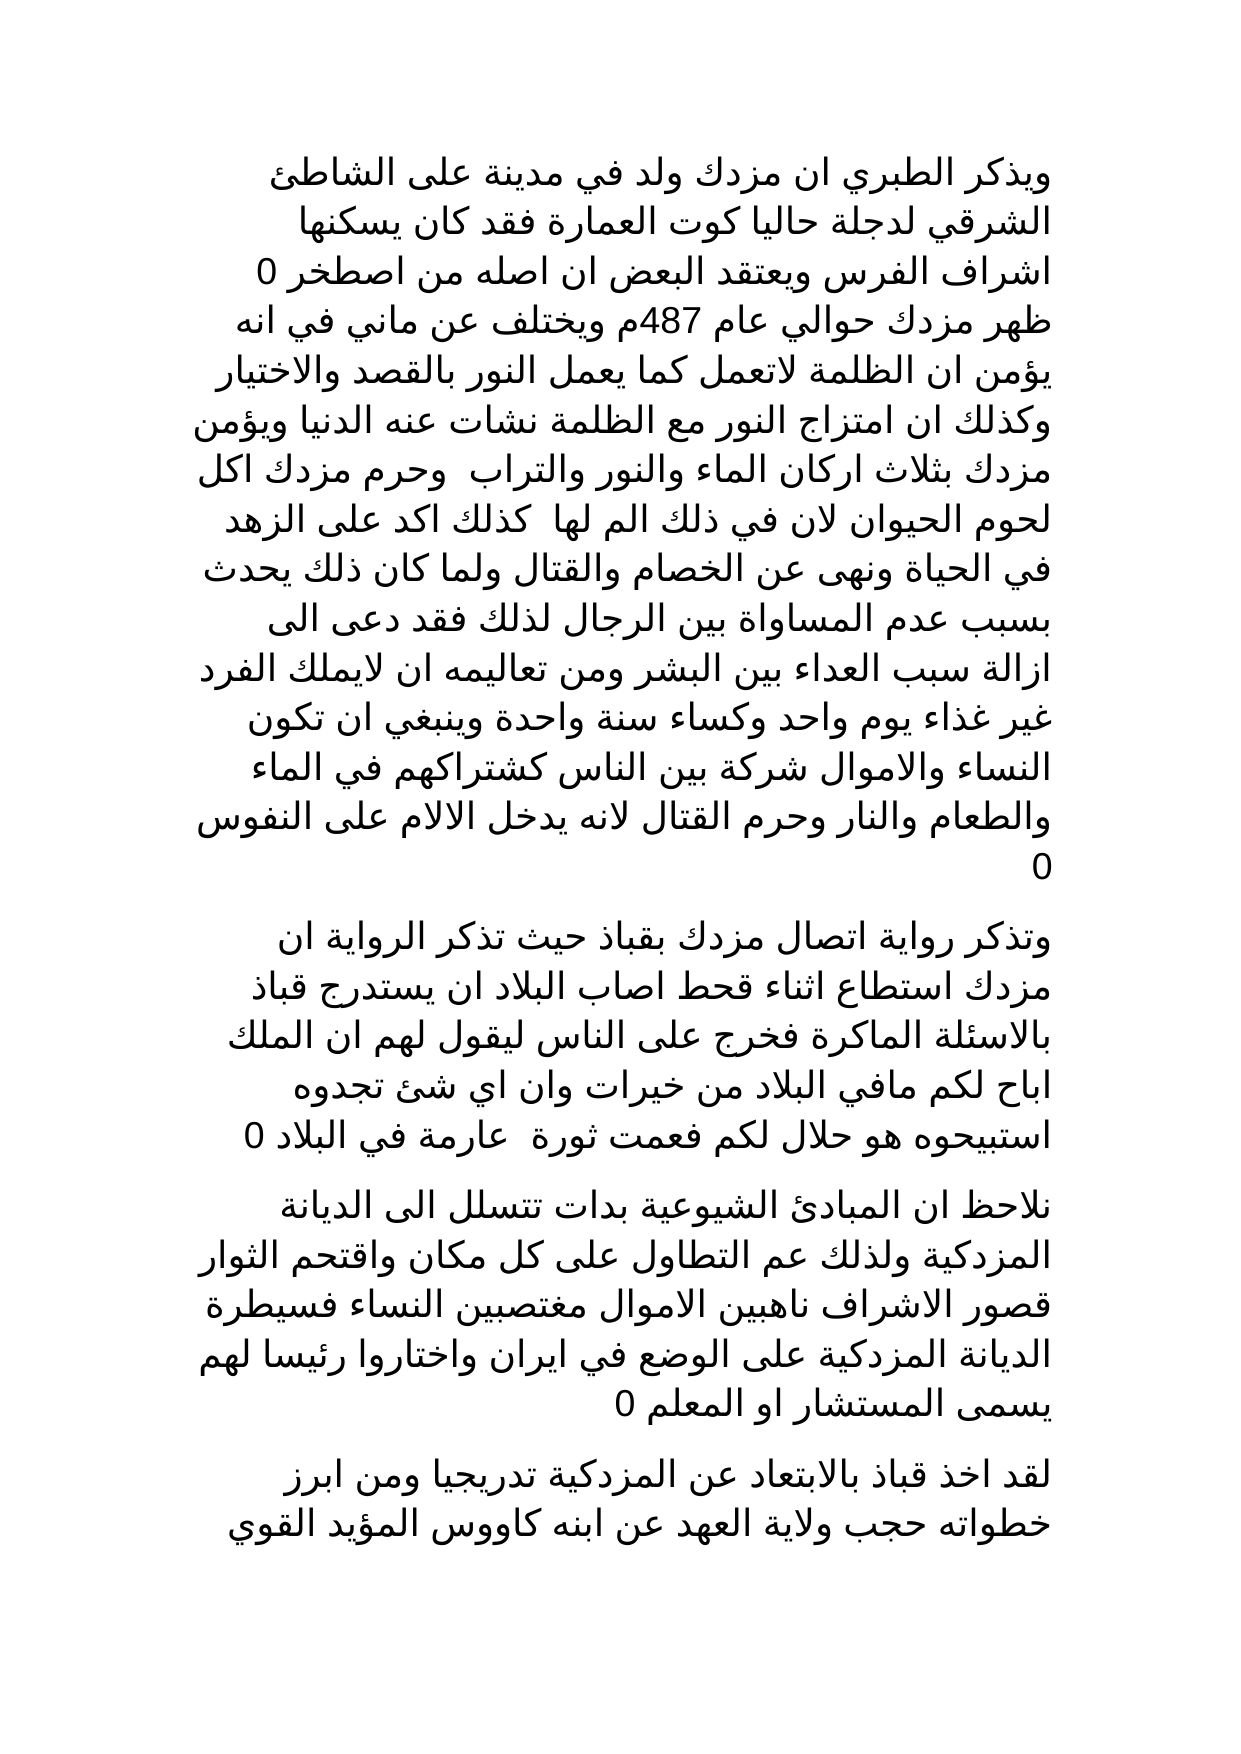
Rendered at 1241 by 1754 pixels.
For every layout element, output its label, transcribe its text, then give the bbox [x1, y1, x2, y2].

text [187, 1452, 1053, 1545]
text وتذكر رواية اتصال مزدك بقباذ حيث تذكر الرواية ان مزدك استطاع اثناء قحط اصاب البلاد ان يستدرج قباذ بالاسئلة الماكرة فخرج على الناس ليقول لهم ان الملك اباح لكم مافي البلاد من خيرات وان اي شئ تجدوه استبيحوه هو حلال لكم فعمت ثورة عارمة في البلاد 0 [187, 914, 1053, 1156]
text نلاحظ ان المبادئ الشيوعية بدات تتسلل الى الديانة المزدكية ولذلك عم التطاول على كل مكان واقتحم الثوار قصور الاشراف ناهبين الاموال مغتصبين النساء فسيطرة الديانة المزدكية على الوضع في ايران واختاروا رئيسا لهم يسمى المستشار او المعلم 0 [187, 1183, 1053, 1425]
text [187, 150, 1053, 887]
